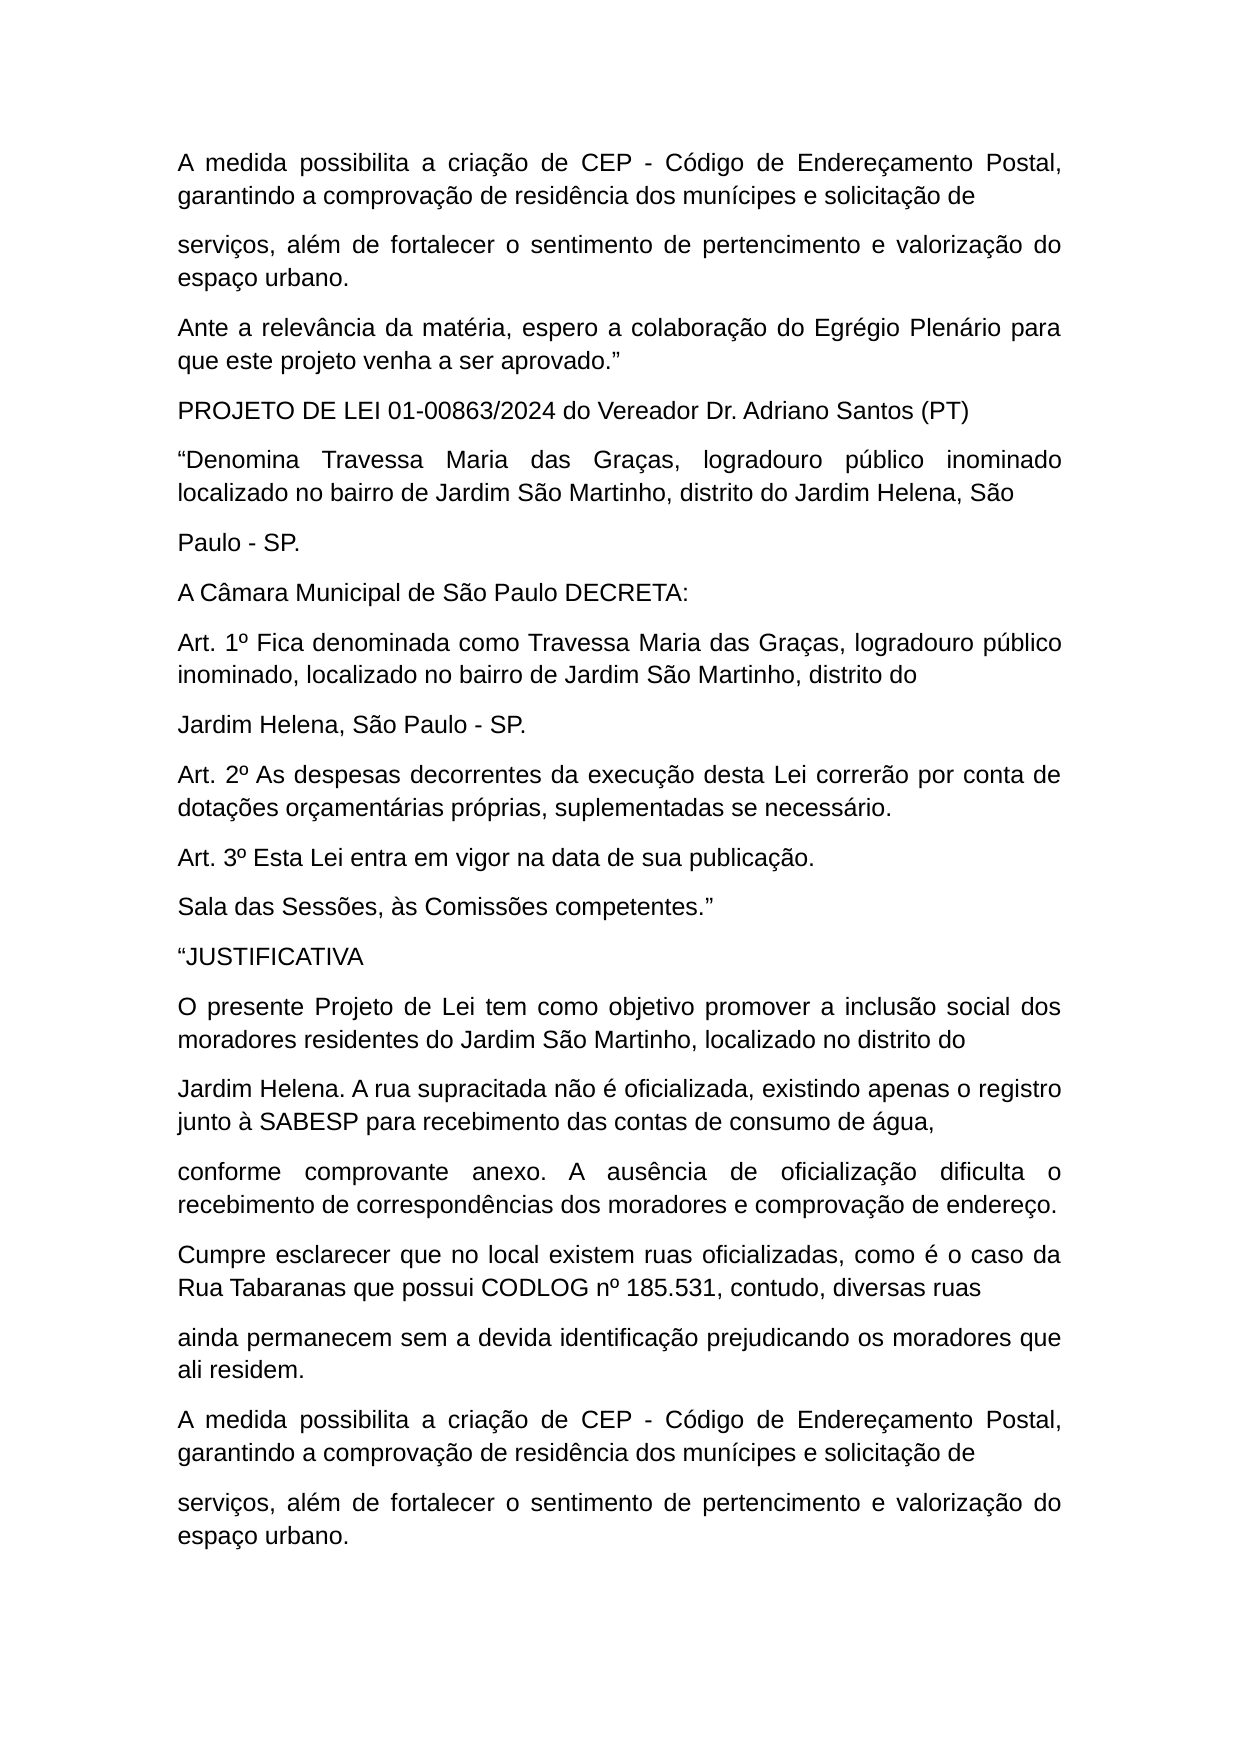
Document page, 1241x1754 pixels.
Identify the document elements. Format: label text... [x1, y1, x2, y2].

text ainda permanecem sem a devida identificação prejudicando os moradores que ali residem. [177, 1322, 1063, 1384]
text A Câmara Municipal de São Paulo DECRETA: [177, 578, 1063, 607]
text O presente Projeto de Lei tem como objetivo promover a inclusão social dos moradores residentes do Jardim São Martinho, localizado no distrito do [177, 992, 1063, 1053]
text Cumpre esclarecer que no local existem ruas oficializadas, como é o caso da Rua Tabaranas que possui CODLOG nº 185.531, contudo, diversas ruas [177, 1240, 1063, 1302]
text Ante a relevância da matéria, espero a colaboração do Egrégio Plenário para que este projeto venha a ser aprovado.” [177, 313, 1063, 375]
text serviços, além de fortalecer o sentimento de pertencimento e valorização do espaço urbano. [177, 230, 1063, 292]
text Paulo - SP. [177, 528, 1063, 557]
text Art. 1º Fica denominada como Travessa Maria das Graças, logradouro público inominado, localizado no bairro de Jardim São Martinho, distrito do [177, 627, 1063, 689]
text Art. 2º As despesas decorrentes da execução desta Lei correrão por conta de dotações orçamentárias próprias, suplementadas se necessário. [177, 760, 1063, 822]
text serviços, além de fortalecer o sentimento de pertencimento e valorização do espaço urbano. [177, 1488, 1063, 1550]
text Sala das Sessões, às Comissões competentes.” [177, 892, 1063, 921]
text conforme comprovante anexo. A ausência de oficialização dificulta o recebimento de correspondências dos moradores e comprovação de endereço. [177, 1157, 1063, 1219]
text Art. 3º Esta Lei entra em vigor na data de sua publicação. [177, 843, 1063, 871]
text “Denomina Travessa Maria das Graças, logradouro público inominado localizado no bairro de Jardim São Martinho, distrito do Jardim Helena, São [177, 445, 1063, 507]
text Jardim Helena, São Paulo - SP. [177, 710, 1063, 739]
text A medida possibilita a criação de CEP - Código de Endereçamento Postal, garantindo a comprovação de residência dos munícipes e solicitação de [177, 1405, 1063, 1467]
text Jardim Helena. A rua supracitada não é oficializada, existindo apenas o registro junto à SABESP para recebimento das contas de consumo de água, [177, 1074, 1063, 1136]
text PROJETO DE LEI 01-00863/2024 do Vereador Dr. Adriano Santos (PT) [177, 396, 1063, 424]
text “JUSTIFICATIVA [177, 942, 1063, 971]
text A medida possibilita a criação de CEP - Código de Endereçamento Postal, garantindo a comprovação de residência dos munícipes e solicitação de [177, 148, 1063, 209]
